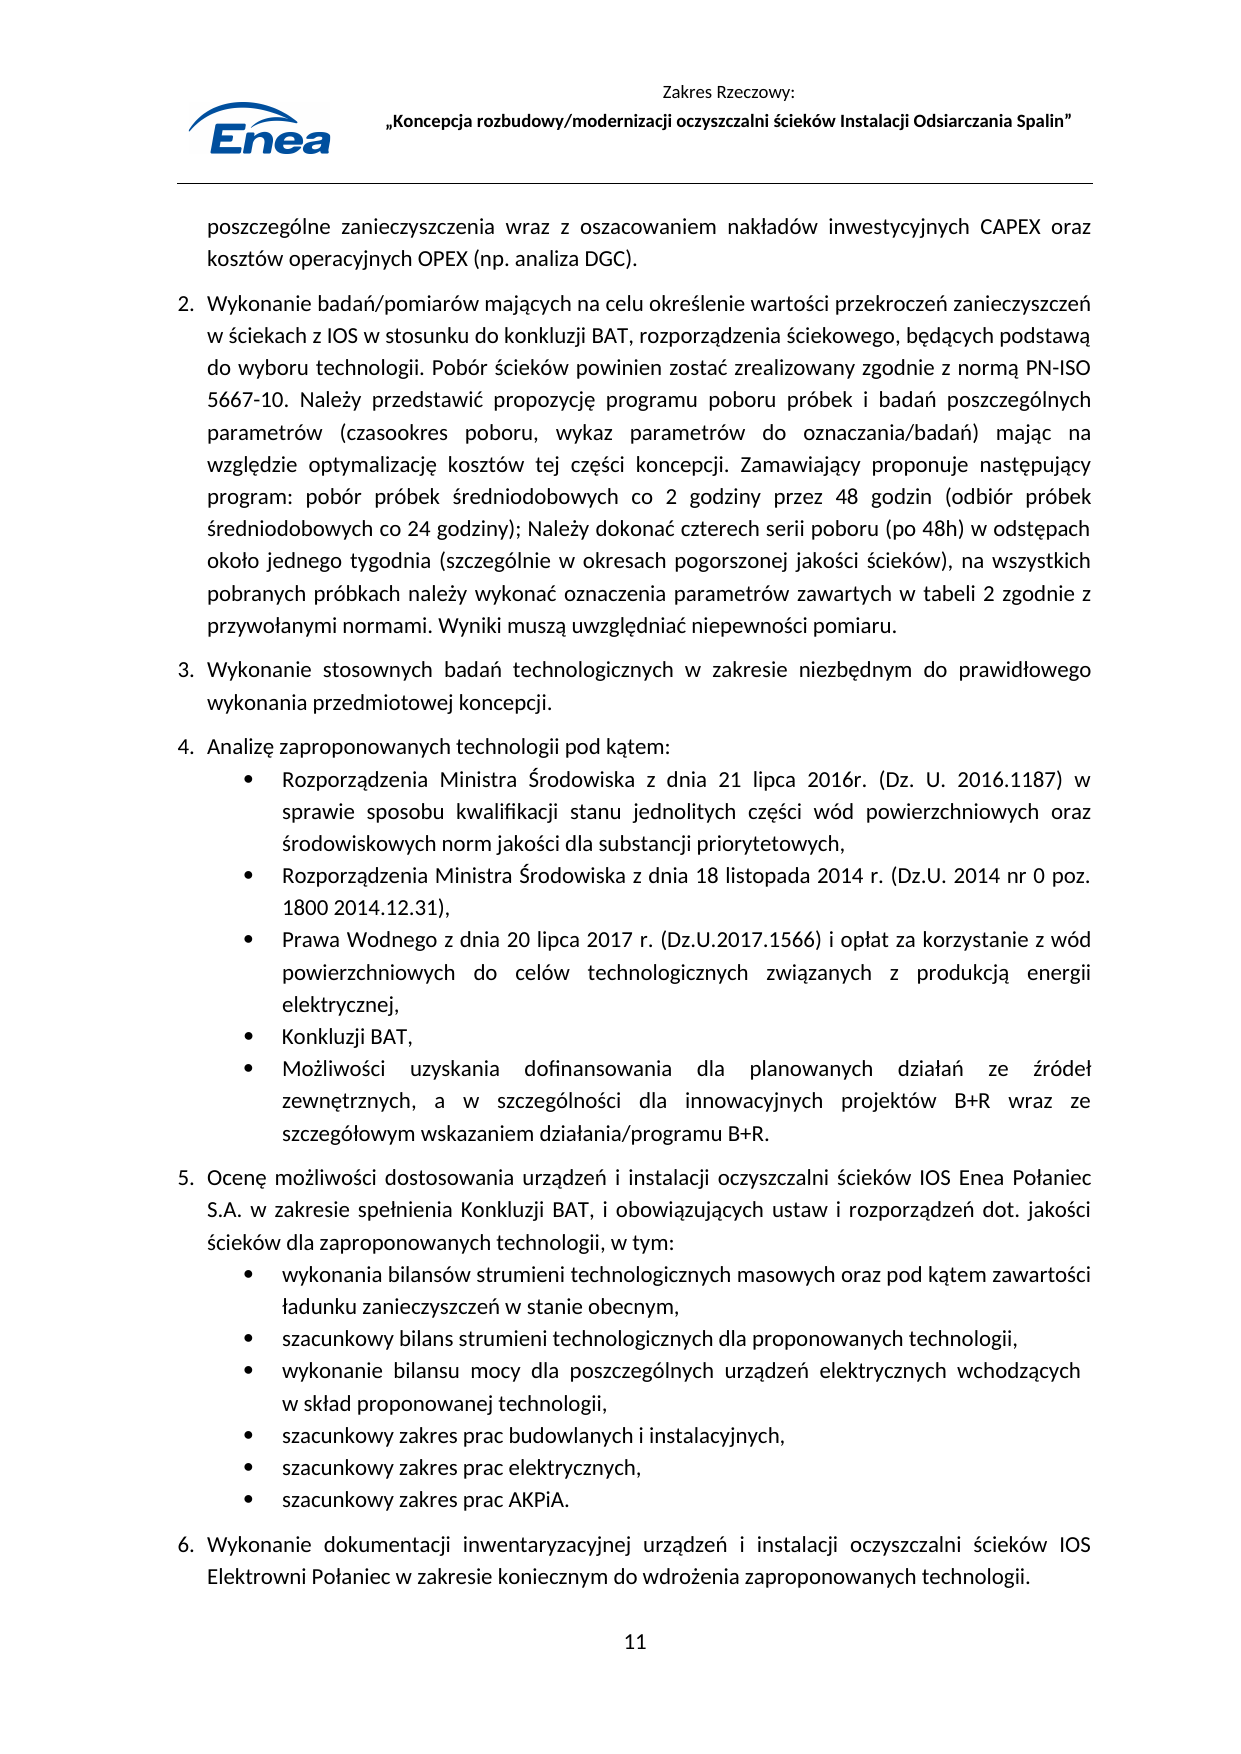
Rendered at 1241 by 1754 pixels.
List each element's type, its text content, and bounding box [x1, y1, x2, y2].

list Rozporządzenia Ministra Środowiska z dnia 18 listopada 2014 r. (Dz.U. 2014 nr 0 poz. 1800 2014.12.31), [244, 861, 1092, 921]
picture [188, 102, 331, 154]
list wykonanie bilansu mocy dla poszczególnych urządzeń elektrycznych wchodzących w skład proponowanej technologii, [244, 1357, 1092, 1417]
list Konkluzji BAT, [244, 1022, 1092, 1050]
list Rozporządzenia Ministra Środowiska z dnia 21 lipca 2016r. (Dz. U. 2016.1187) w sprawie sposobu kwalifikacji stanu jednolitych części wód powierzchniowych oraz środowiskowych norm jakości dla substancji priorytetowych, [244, 765, 1092, 857]
list Ocenę możliwości dostosowania urządzeń i instalacji oczyszczalni ścieków IOS Enea Połaniec S.A. w zakresie spełnienia Konkluzji BAT, i obowiązujących ustaw i rozporządzeń dot. jakości ścieków dla zaproponowanych technologii, w tym: [177, 1163, 1092, 1256]
list szacunkowy zakres prac AKPiA. [244, 1485, 1092, 1513]
list Wykonanie dokumentacji inwentaryzacyjnej urządzeń i instalacji oczyszczalni ścieków IOS Elektrowni Połaniec w zakresie koniecznym do wdrożenia zaproponowanych technologii. [177, 1530, 1092, 1590]
list Możliwości uzyskania dofinansowania dla planowanych działań ze źródeł zewnętrznych, a w szczególności dla innowacyjnych projektów B+R wraz ze szczegółowym wskazaniem działania/programu B+R. [244, 1054, 1092, 1147]
list wykonania bilansów strumieni technologicznych masowych oraz pod kątem zawartości ładunku zanieczyszczeń w stanie obecnym, [244, 1260, 1092, 1320]
list szacunkowy zakres prac elektrycznych, [244, 1453, 1092, 1481]
list szacunkowy bilans strumieni technologicznych dla proponowanych technologii, [244, 1324, 1092, 1352]
list szacunkowy zakres prac budowlanych i instalacyjnych, [244, 1421, 1092, 1449]
list Prawa Wodnego z dnia 20 lipca 2017 r. (Dz.U.2017.1566) i opłat za korzystanie z wód powierzchniowych do celów technologicznych związanych z produkcją energii elektrycznej, [244, 926, 1092, 1018]
list Wykonanie stosownych badań technologicznych w zakresie niezbędnym do prawidłowego wykonania przedmiotowej koncepcji. [177, 656, 1092, 716]
list Wykonanie badań/pomiarów mających na celu określenie wartości przekroczeń zanieczyszczeń w ściekach z IOS w stosunku do konkluzji BAT, rozporządzenia ściekowego, będących podstawą do wyboru technologii. Pobór ścieków powinien zostać zrealizowany zgodnie z normą PN-ISO 5667-10. Należy przedstawić propozycję programu poboru próbek i badań poszczególnych parametrów (czasookres poboru, wykaz parametrów do oznaczania/badań) mając na względzie optymalizację kosztów tej części koncepcji. Zamawiający proponuje następujący program: pobór próbek średniodobowych co 2 godziny przez 48 godzin (odbiór próbek średniodobowych co 24 godziny); Należy dokonać czterech serii poboru (po 48h) w odstępach około jednego tygodnia (szczególnie w okresach pogorszonej jakości ścieków), na wszystkich pobranych próbkach należy wykonać oznaczenia parametrów zawartych w tabeli 2 zgodnie z przywołanymi normami. Wyniki muszą uwzględniać niepewności pomiaru. [177, 289, 1092, 639]
list Analizę zaproponowanych technologii pod kątem: [177, 732, 1092, 761]
